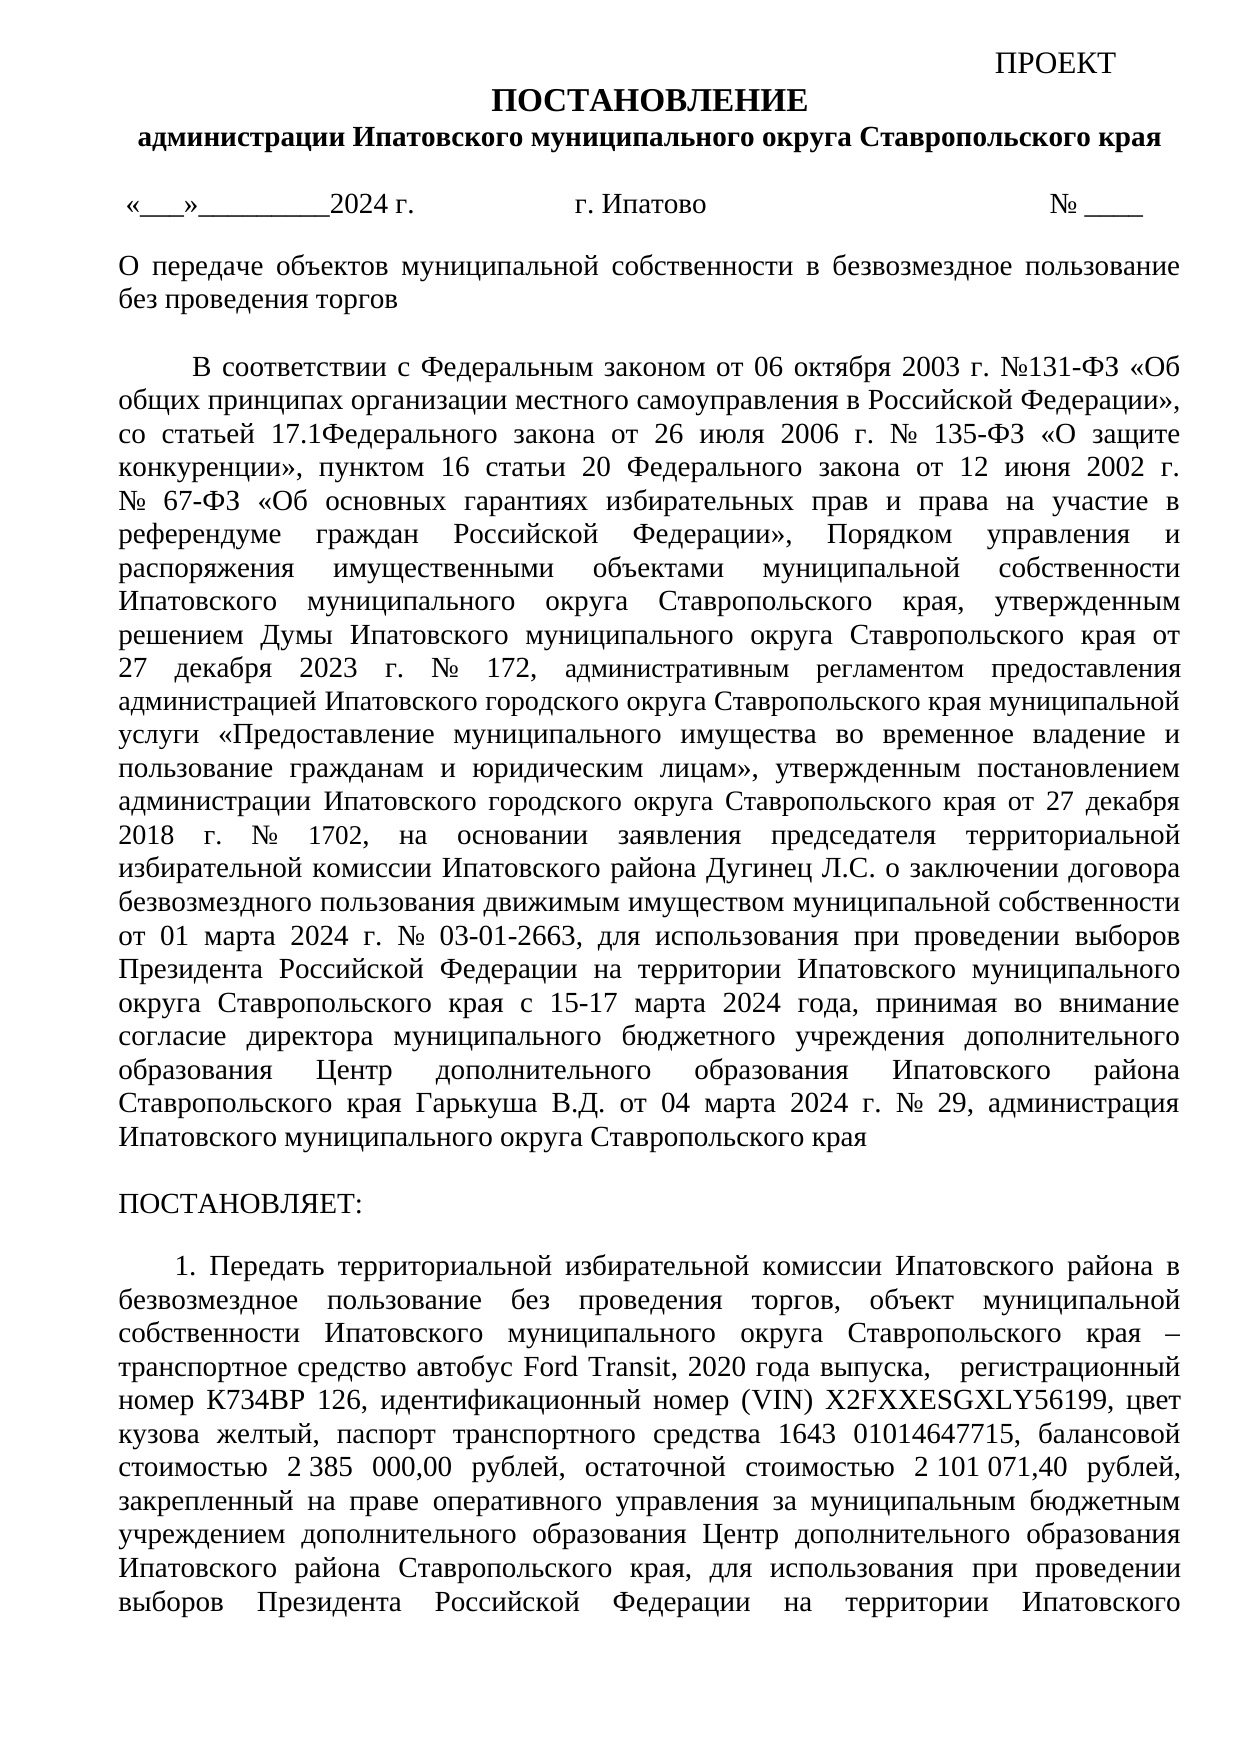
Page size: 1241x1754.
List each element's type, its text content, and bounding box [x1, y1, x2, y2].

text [118, 1248, 1181, 1617]
text администрации Ипатовского муниципального округа Ставропольского края [118, 119, 1181, 152]
text ПРОЕКТ [856, 44, 1181, 80]
text О передаче объектов муниципальной собственности в безвозмездное пользование без проведения торгов [118, 248, 1181, 315]
text «___»_________2024 г. г. Ипатово № ____ [118, 186, 1181, 219]
text ПОСТАНОВЛЕНИЕ [118, 80, 1181, 119]
text ПОСТАНОВЛЯЕТ: [118, 1152, 1181, 1219]
text В соответствии с Федеральным законом от 06 октября 2003 г. №131-ФЗ «Об общих принципах организации местного самоуправления в Российской Федерации», со статьей 17.1Федерального закона от 26 июля 2006 г. № 135-ФЗ «О защите конкуренции», пунктом 16 статьи 20 Федерального закона от 12 июня 2002 г. № 67-ФЗ «Об основных гарантиях избирательных прав и права на участие в референдуме граждан Российской Федерации», Порядком управления и распоряжения имущественными объектами муниципальной собственности Ипатовского муниципального округа Ставропольского края, утвержденным решением Думы Ипатовского муниципального округа Ставропольского края от 27 декабря 2023 г. № 172, административным регламентом предоставления администрацией Ипатовского городского округа Ставропольского края муниципальной услуги «Предоставление муниципального имущества во временное владение и пользование гражданам и юридическим лицам», утвержденным постановлением администрации Ипатовского городского округа Ставропольского края от 27 декабря 2018 г. № 1702, на основании заявления председателя территориальной избирательной комиссии Ипатовского района Дугинец Л.С. о заключении договора безвозмездного пользования движимым имуществом муниципальной собственности от 01 марта 2024 г. № 03-01-2663, для использования при проведении выборов Президента Российской Федерации на территории Ипатовского муниципального округа Ставропольского края с 15-17 марта 2024 года, принимая во внимание согласие директора муниципального бюджетного учреждения дополнительного образования Центр дополнительного образования Ипатовского района Ставропольского края Гарькуша В.Д. от 04 марта 2024 г. № 29, администрация Ипатовского муниципального округа Ставропольского края [118, 349, 1181, 1152]
